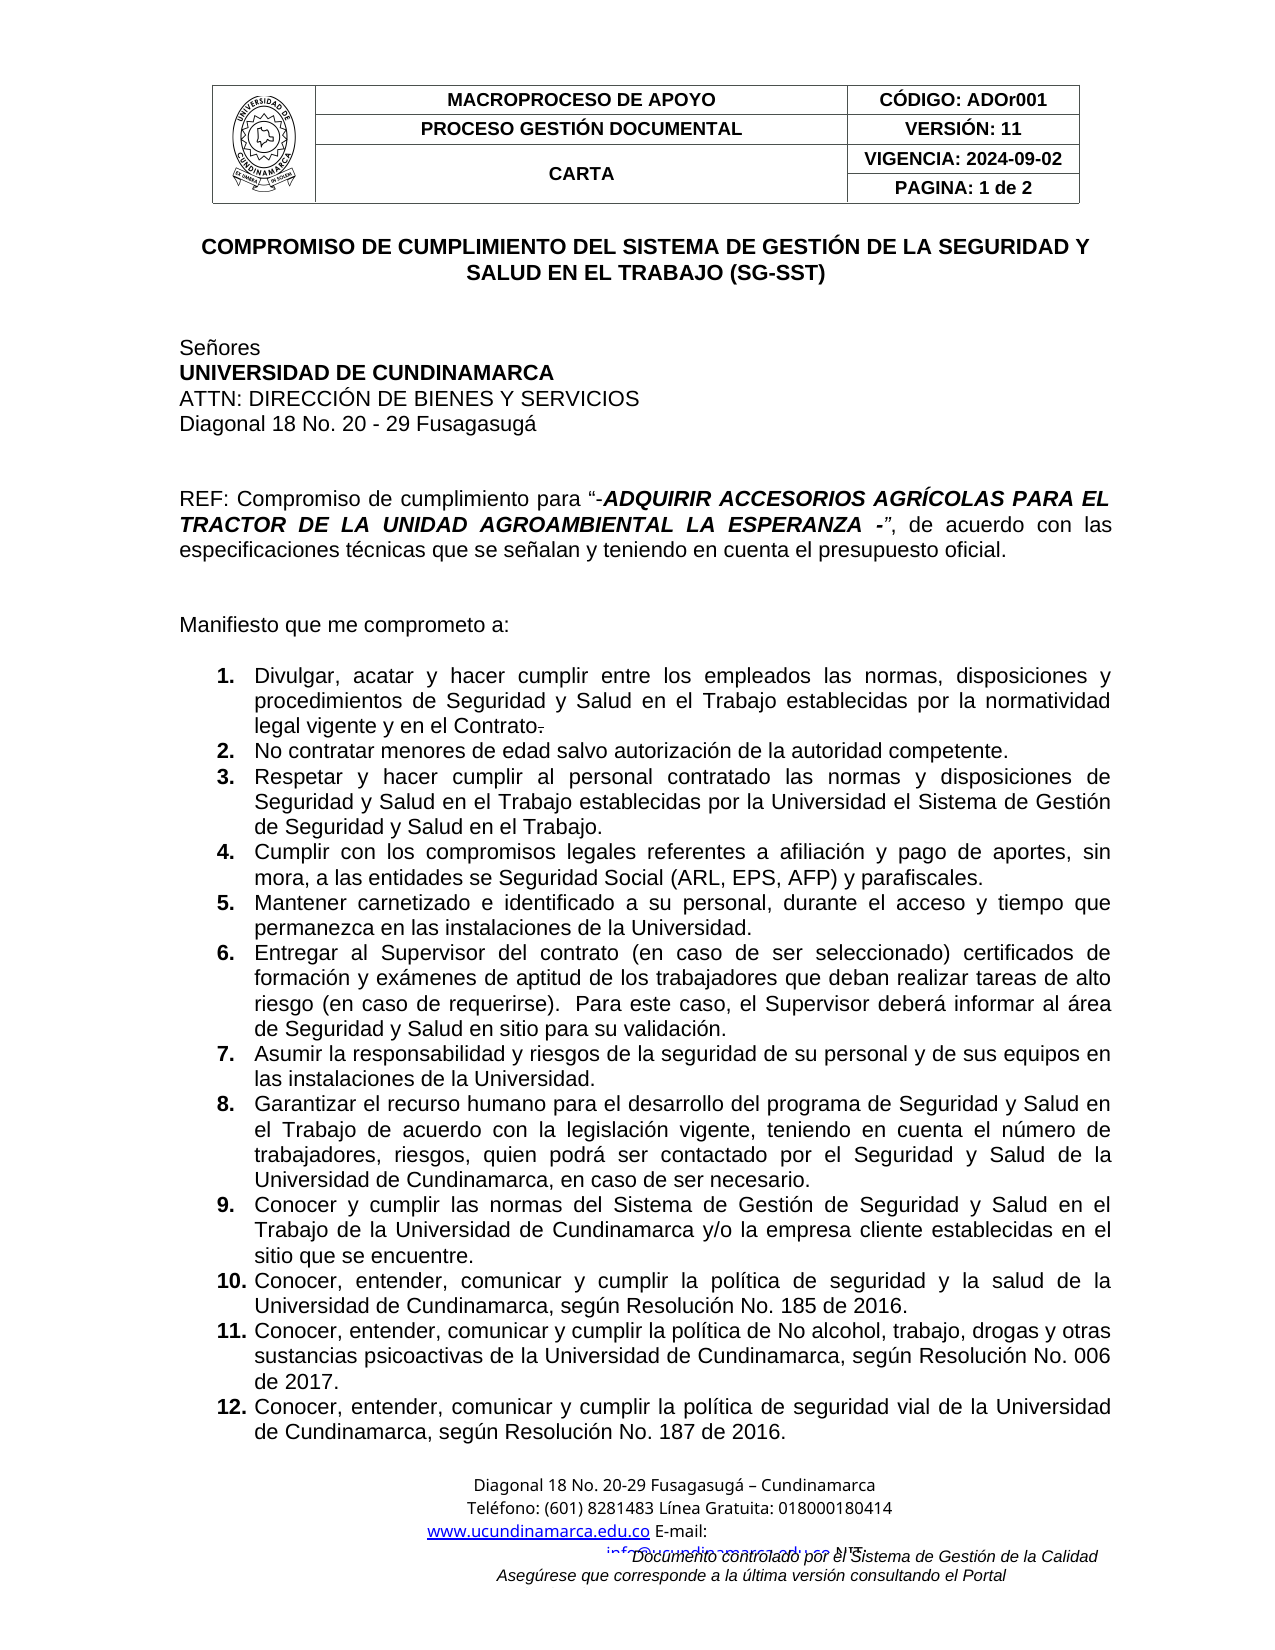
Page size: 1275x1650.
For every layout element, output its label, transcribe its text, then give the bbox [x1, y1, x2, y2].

text COMPROMISO DE CUMPLIMIENTO DEL SISTEMA DE GESTIÓN DE LA SEGURIDAD Y SALUD EN EL TRABAJO (SG-SST) [179, 234, 1112, 284]
list Mantener carnetizado e identificado a su personal, durante el acceso y tiempo que permanezca en las instalaciones de la Universidad. [217, 889, 1112, 940]
text UNIVERSIDAD DE CUNDINAMARCA [179, 360, 1112, 385]
list Garantizar el recurso humano para el desarrollo del programa de Seguridad y Salud en el Trabajo de acuerdo con la legislación vigente, teniendo en cuenta el número de trabajadores, riesgos, quien podrá ser contactado por el Seguridad y Salud de la Universidad de Cundinamarca, en caso de ser necesario. [217, 1091, 1112, 1192]
text Manifiesto que me comprometo a: [179, 612, 1112, 637]
list Asumir la responsabilidad y riesgos de la seguridad de su personal y de sus equipos en las instalaciones de la Universidad. [217, 1041, 1112, 1091]
list Respetar y hacer cumplir al personal contratado las normas y disposiciones de Seguridad y Salud en el Trabajo establecidas por la Universidad el Sistema de Gestión de Seguridad y Salud en el Trabajo. [217, 763, 1112, 839]
text REF: Compromiso de cumplimiento para “-ADQUIRIR ACCESORIOS AGRÍCOLAS PARA EL TRACTOR DE LA UNIDAD AGROAMBIENTAL LA ESPERANZA -”, de acuerdo con las especificaciones técnicas que se señalan y teniendo en cuenta el presupuesto oficial. [179, 486, 1112, 562]
picture [232, 96, 296, 192]
text Señores [179, 335, 1112, 360]
text ATTN: DIRECCIÓN DE BIENES Y SERVICIOS [179, 385, 1112, 411]
list Conocer, entender, comunicar y cumplir la política de seguridad y la salud de la Universidad de Cundinamarca, según Resolución No. 185 de 2016. [217, 1268, 1112, 1318]
list Conocer, entender, comunicar y cumplir la política de No alcohol, trabajo, drogas y otras sustancias psicoactivas de la Universidad de Cundinamarca, según Resolución No. 006 de 2017. [217, 1318, 1112, 1394]
list No contratar menores de edad salvo autorización de la autoridad competente. [217, 738, 1112, 763]
list Divulgar, acatar y hacer cumplir entre los empleados las normas, disposiciones y procedimientos de Seguridad y Salud en el Trabajo establecidas por la normatividad legal vigente y en el Contrato. [217, 663, 1112, 738]
list Conocer y cumplir las normas del Sistema de Gestión de Seguridad y Salud en el Trabajo de la Universidad de Cundinamarca y/o la empresa cliente establecidas en el sitio que se encuentre. [217, 1192, 1112, 1268]
list Cumplir con los compromisos legales referentes a afiliación y pago de aportes, sin mora, a las entidades se Seguridad Social (ARL, EPS, AFP) y parafiscales. [217, 839, 1112, 889]
list Entregar al Supervisor del contrato (en caso de ser seleccionado) certificados de formación y exámenes de aptitud de los trabajadores que deban realizar tareas de alto riesgo (en caso de requerirse). Para este caso, el Supervisor deberá informar al área de Seguridad y Salud en sitio para su validación. [217, 940, 1112, 1041]
text Diagonal 18 No. 20 - 29 Fusagasugá [179, 411, 1112, 436]
list Conocer, entender, comunicar y cumplir la política de seguridad vial de la Universidad de Cundinamarca, según Resolución No. 187 de 2016. [217, 1394, 1112, 1444]
